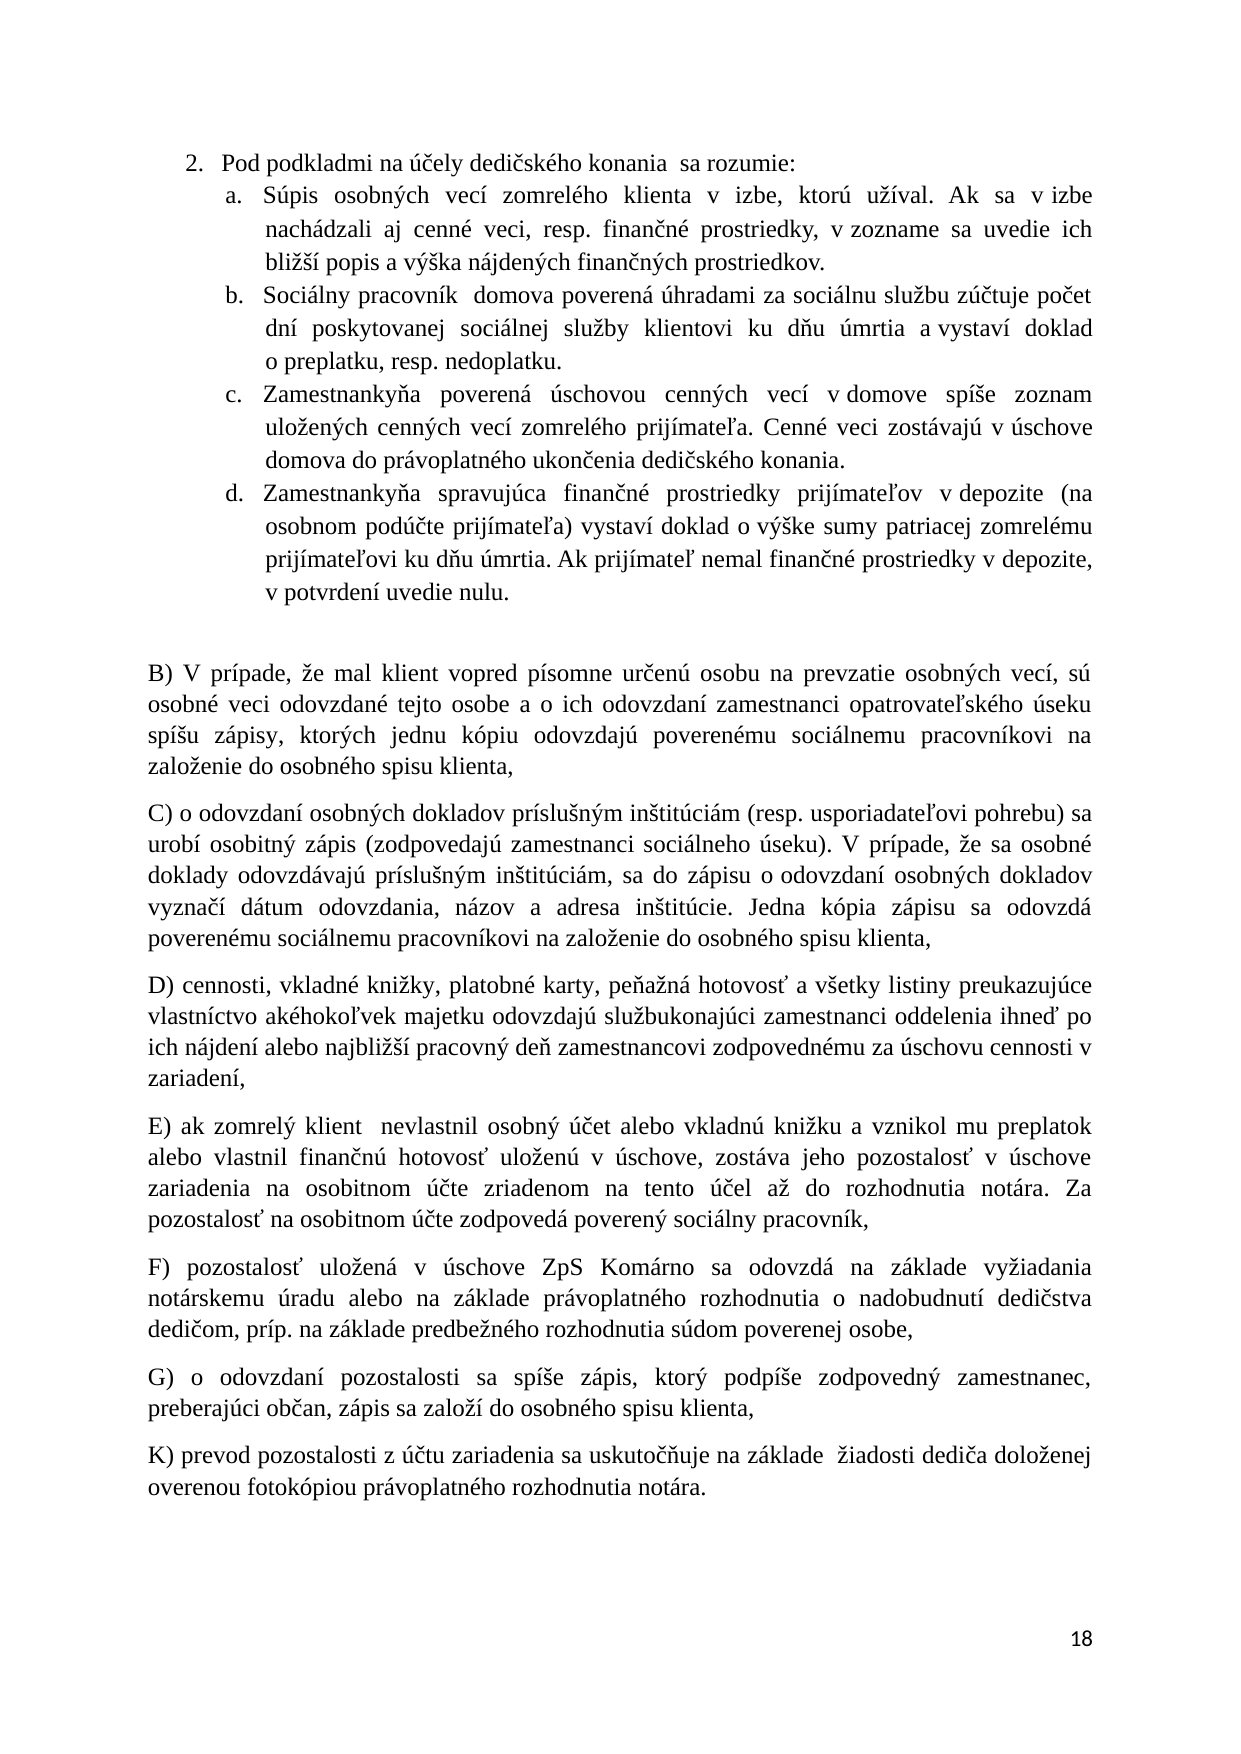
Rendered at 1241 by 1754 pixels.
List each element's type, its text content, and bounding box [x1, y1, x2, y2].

text G) o odovzdaní pozostalosti sa spíše zápis, ktorý podpíše zodpovedný zamestnanec, preberajúci občan, zápis sa založí do osobného spisu klienta, [148, 1362, 1093, 1422]
text K) prevod pozostalosti z účtu zariadenia sa uskutočňuje na základe žiadosti dediča doloženej overenou fotokópiou právoplatného rozhodnutia notára. [148, 1441, 1093, 1500]
text B) V prípade, že mal klient vopred písomne určenú osobu na prevzatie osobných vecí, sú osobné veci odovzdané tejto osobe a o ich odovzdaní zamestnanci opatrovateľského úseku spíšu zápisy, ktorých jednu kópiu odovzdajú poverenému sociálnemu pracovníkovi na založenie do osobného spisu klienta, [148, 658, 1093, 779]
list Súpis osobných vecí zomrelého klienta v izbe, ktorú užíval. Ak sa v izbe nachádzali aj cenné veci, resp. finančné prostriedky, v zozname sa uvedie ich bližší popis a výška nájdených finančných prostriedkov. [225, 181, 1093, 275]
text C) o odovzdaní osobných dokladov príslušným inštitúciám (resp. usporiadateľovi pohrebu) sa urobí osobitný zápis (zodpovedajú zamestnanci sociálneho úseku). V prípade, že sa osobné doklady odovzdávajú príslušným inštitúciám, sa do zápisu o odovzdaní osobných dokladov vyznačí dátum odovzdania, názov a adresa inštitúcie. Jedna kópia zápisu sa odovzdá poverenému sociálnemu pracovníkovi na založenie do osobného spisu klienta, [148, 798, 1093, 951]
list Sociálny pracovník domova poverená úhradami za sociálnu službu zúčtuje počet dní poskytovanej sociálnej služby klientovi ku dňu úmrtia a vystaví doklad o preplatku, resp. nedoplatku. [225, 280, 1093, 374]
list Zamestnankyňa poverená úschovou cenných vecí v domove spíše zoznam uložených cenných vecí zomrelého prijímateľa. Cenné veci zostávajú v úschove domova do právoplatného ukončenia dedičského konania. [225, 379, 1093, 473]
text E) ak zomrelý klient nevlastnil osobný účet alebo vkladnú knižku a vznikol mu preplatok alebo vlastnil finančnú hotovosť uloženú v úschove, zostáva jeho pozostalosť v úschove zariadenia na osobitnom účte zriadenom na tento účel až do rozhodnutia notára. Za pozostalosť na osobitnom účte zodpovedá poverený sociálny pracovník, [148, 1111, 1093, 1233]
list Zamestnankyňa spravujúca finančné prostriedky prijímateľov v depozite (na osobnom podúčte prijímateľa) vystaví doklad o výške sumy patriacej zomrelému prijímateľovi ku dňu úmrtia. Ak prijímateľ nemal finančné prostriedky v depozite, v potvrdení uvedie nulu. [225, 478, 1093, 606]
text D) cennosti, vkladné knižky, platobné karty, peňažná hotovosť a všetky listiny preukazujúce vlastníctvo akéhokoľvek majetku odovzdajú službukonajúci zamestnanci oddelenia ihneď po ich nájdení alebo najbližší pracovný deň zamestnancovi zodpovednému za úschovu cennosti v zariadení, [148, 970, 1093, 1092]
text F) pozostalosť uložená v úschove ZpS Komárno sa odovzdá na základe vyžiadania notárskemu úradu alebo na základe právoplatného rozhodnutia o nadobudnutí dedičstva dedičom, príp. na základe predbežného rozhodnutia súdom poverenej osobe, [148, 1252, 1093, 1343]
list Pod podkladmi na účely dedičského konania sa rozumie: [185, 148, 1093, 176]
